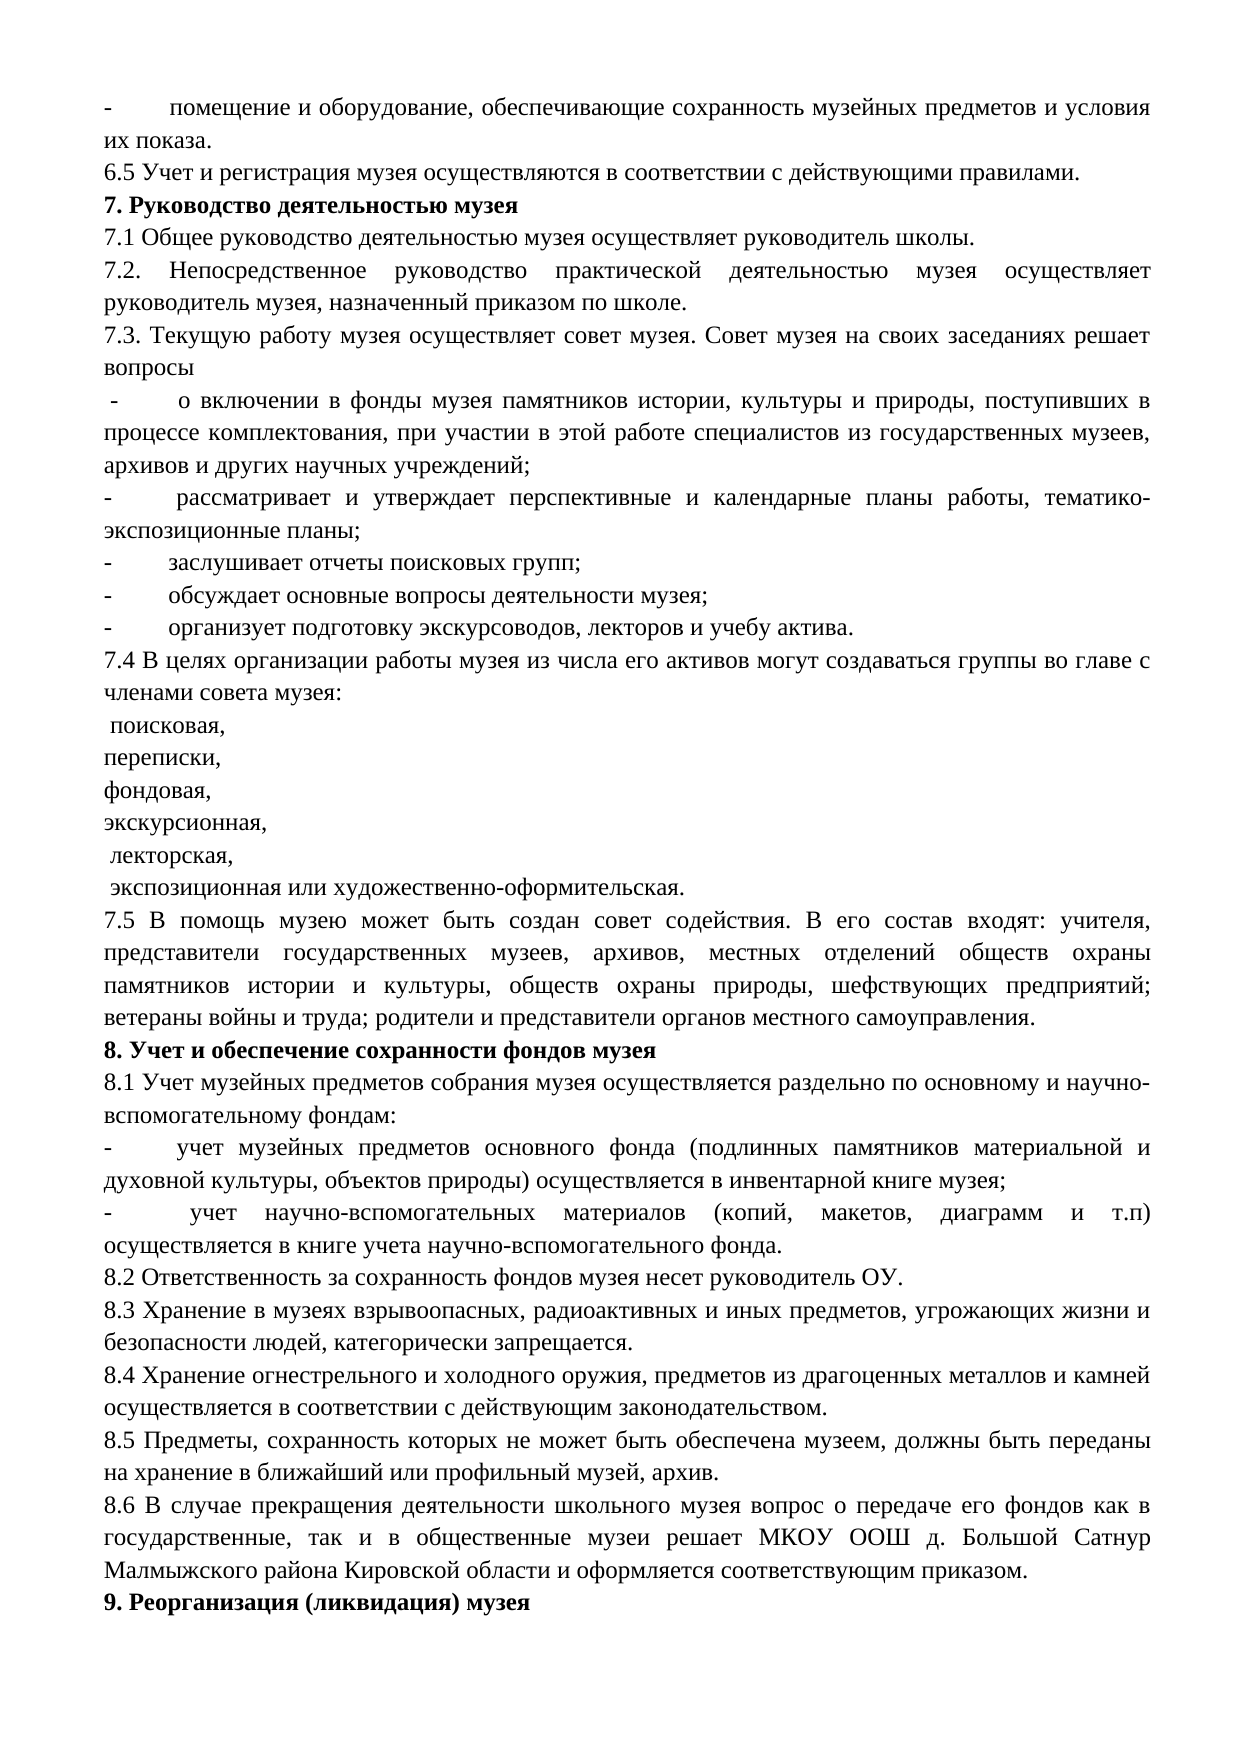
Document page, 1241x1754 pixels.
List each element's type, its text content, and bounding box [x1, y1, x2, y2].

text 7.5 В помощь музею может быть создан совет содействия. В его состав входят: учителя, представители государственных музеев, архивов, местных отделений обществ охраны памятников истории и культуры, обществ охраны природы, шефствующих предприятий; ветераны войны и труда; родители и представители органов местного самоуправления. [103, 960, 1152, 992]
text - учет музейных предметов основного фонда (подлинных памятников материальной и духовной культуры, объектов природы) осуществляется в инвентарной книге музея; [103, 1129, 1152, 1194]
text 8.2 Ответственность за сохранность фондов музея несет руководитель ОУ. [103, 1259, 1152, 1291]
text поисковая, [103, 706, 1152, 739]
text - обсуждает основные вопросы деятельности музея; [103, 576, 1152, 609]
text экспозиционная или художественно-оформительская. [103, 869, 1152, 901]
text 8.6 В случае прекращения деятельности школьного музея вопрос о передаче его фондов как в государственные, так и в общественные музеи решает МКОУ ООШ д. Большой Сатнур Малмыжского района Кировской области и оформляется соответствующим приказом. [103, 1486, 1152, 1544]
text 7. Руководство деятельностью музея [103, 186, 1152, 219]
text 8.3 Хранение в музеях взрывоопасных, радиоактивных и иных предметов, угрожающих жизни и безопасности людей, категорически запрещается. [103, 1291, 1152, 1356]
text 7.3. Текущую работу музея осуществляет совет музея. Совет музея на своих заседаниях решает вопросы [103, 316, 1152, 381]
text лекторская, [103, 836, 1152, 869]
text 8.5 Предметы, сохранность которых не может быть обеспечена музеем, должны быть переданы на хранение в ближайший или профильный музей, архив. [103, 1421, 1152, 1486]
text - учет научно-вспомогательных материалов (копий, макетов, диаграмм и т.п) осуществляется в книге учета научно-вспомогательного фонда. [103, 1194, 1152, 1259]
text фондовая, [103, 771, 1152, 804]
text 8.4 Хранение огнестрельного и холодного оружия, предметов из драгоценных металлов и камней осуществляется в соответствии с действующим законодательством. [103, 1356, 1152, 1421]
text - организует подготовку экскурсоводов, лекторов и учебу актива. [103, 609, 1152, 641]
text 7.2. Непосредственное руководство практической деятельностью музея осуществляет руководитель музея, назначенный приказом по школе. [103, 251, 1152, 316]
text переписки, [103, 739, 1152, 771]
text - заслушивает отчеты поисковых групп; [103, 544, 1152, 576]
text - о включении в фонды музея памятников истории, культуры и природы, поступивших в процессе комплектования, при участии в этой работе специалистов из государственных музеев, архивов и других научных учреждений; [103, 381, 1152, 439]
text 8. Учет и обеспечение сохранности фондов музея [103, 1031, 1152, 1064]
text - помещение и оборудование, обеспечивающие сохранность музейных предметов и условия их показа. [103, 89, 1152, 154]
text 7.5 В помощь музею может быть создан совет содействия. В его состав входят: учителя, представители государственных музеев, архивов, местных отделений обществ охраны памятников истории и культуры, обществ охраны природы, шефствующих предприятий; ветераны войны и труда; родители и представители органов местного самоуправления. [103, 993, 1152, 1031]
text 6.5 Учет и регистрация музея осуществляются в соответствии с действующими правилами. [103, 154, 1152, 186]
text 7.5 В помощь музею может быть создан совет содействия. В его состав входят: учителя, представители государственных музеев, архивов, местных отделений обществ охраны памятников истории и культуры, обществ охраны природы, шефствующих предприятий; ветераны войны и труда; родители и представители органов местного самоуправления. [103, 901, 1152, 959]
text - рассматривает и утверждает перспективные и календарные планы работы, тематико-экспозиционные планы; [103, 479, 1152, 544]
text 8.6 В случае прекращения деятельности школьного музея вопрос о передаче его фондов как в государственные, так и в общественные музеи решает МКОУ ООШ д. Большой Сатнур Малмыжского района Кировской области и оформляется соответствующим приказом. [103, 1545, 1152, 1584]
text 9. Реорганизация (ликвидация) музея [103, 1584, 1152, 1616]
text 8.1 Учет музейных предметов собрания музея осуществляется раздельно по основному и научно-вспомогательному фондам: [103, 1064, 1152, 1129]
text 7.4 В целях организации работы музея из числа его активов могут создаваться группы во главе с членами совета музея: [103, 641, 1152, 706]
text - о включении в фонды музея памятников истории, культуры и природы, поступивших в процессе комплектования, при участии в этой работе специалистов из государственных музеев, архивов и других научных учреждений; [103, 440, 1152, 479]
text 7.1 Общее руководство деятельностью музея осуществляет руководитель школы. [103, 219, 1152, 251]
text экскурсионная, [103, 804, 1152, 836]
